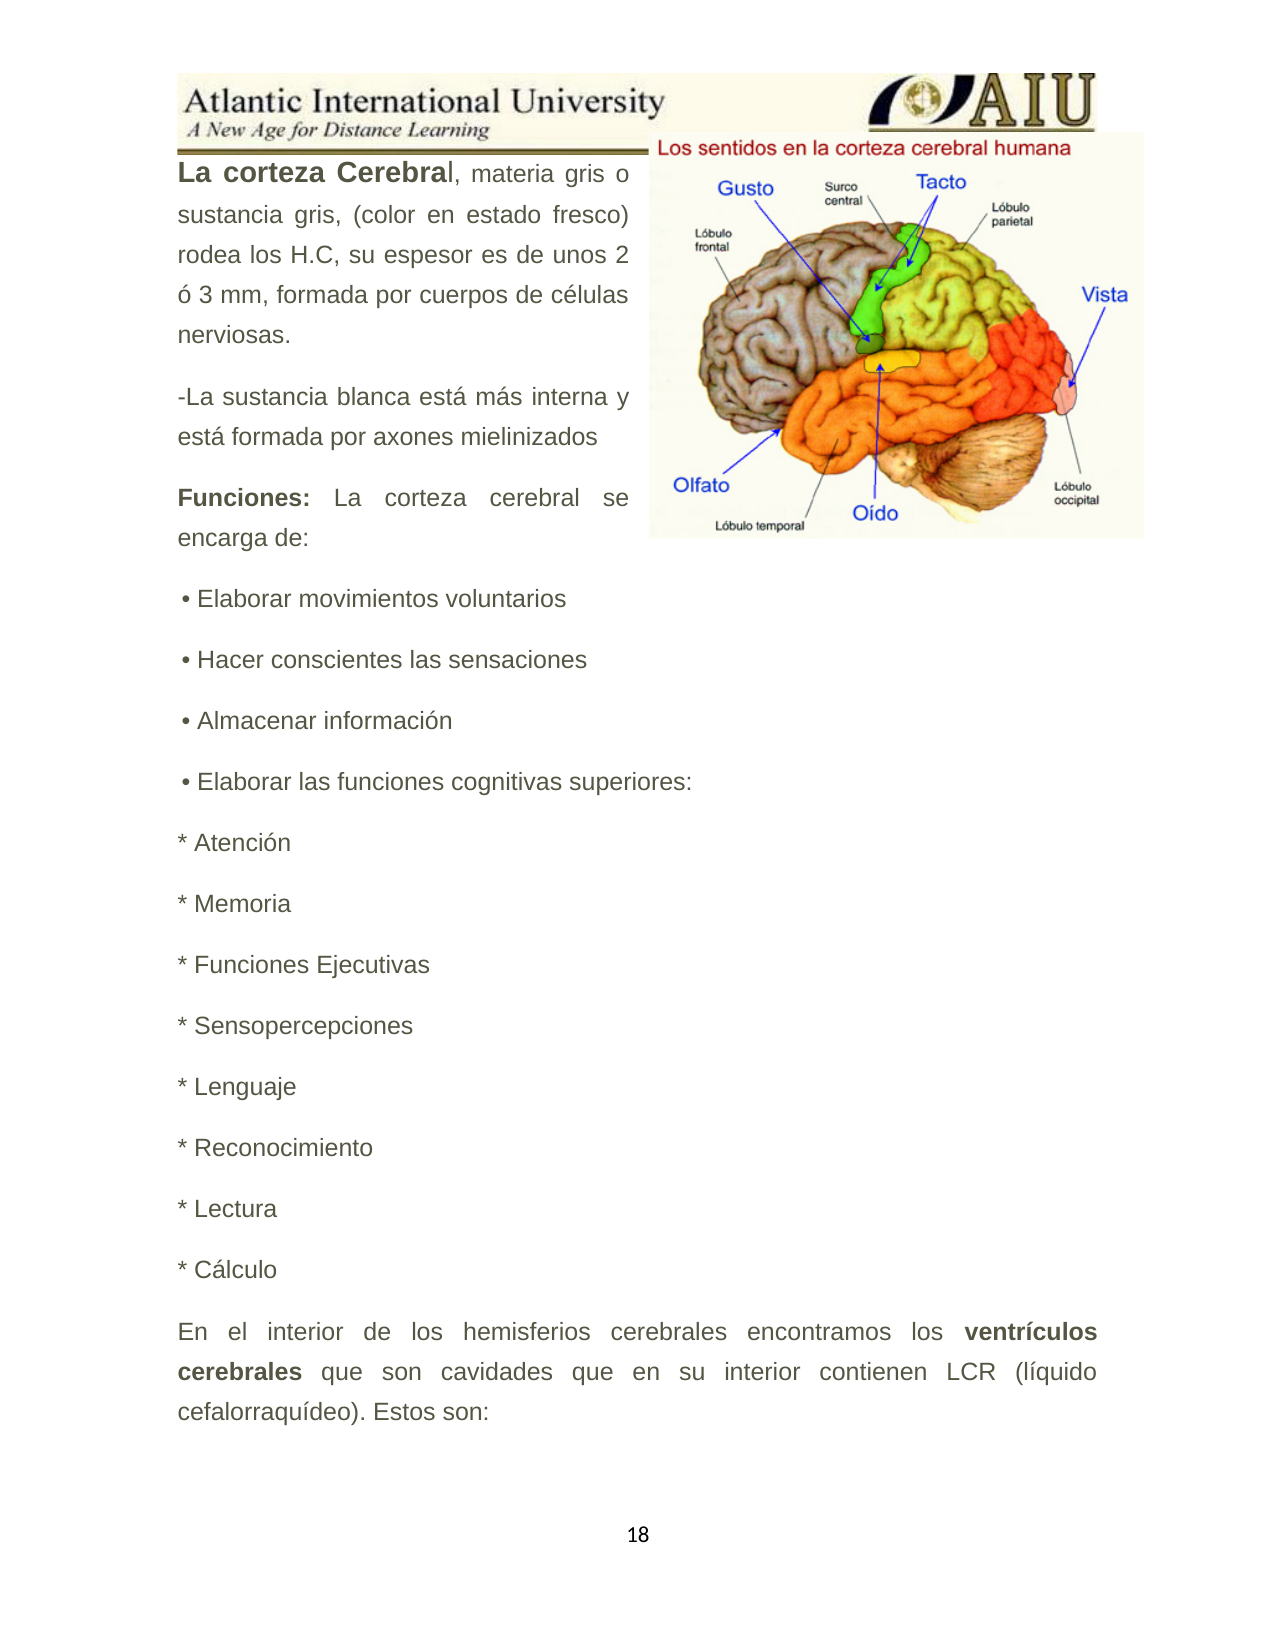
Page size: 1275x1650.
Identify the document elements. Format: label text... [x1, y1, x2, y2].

text La corteza Cerebral, materia gris o sustancia gris, (color en estado fresco) rodea los H.C, su espesor es de unos 2 ó 3 mm, formada por cuerpos de células nerviosas. [177, 155, 648, 349]
text En el interior de los hemisferios cerebrales encontramos los ventrículos cerebrales que son cavidades que en su interior contienen LCR (líquido cefalorraquídeo). Estos son: [177, 1316, 1098, 1426]
text • Hacer conscientes las sensaciones [140, 645, 1098, 674]
text Funciones: La corteza cerebral se encarga de: [177, 483, 1098, 552]
text * Lectura [177, 1194, 1098, 1223]
text * Memoria [177, 889, 1098, 918]
text * Atención [177, 828, 1098, 857]
text • Elaborar las funciones cognitivas superiores: [140, 767, 1098, 796]
text -La sustancia blanca está más interna y está formada por axones mielinizados [177, 381, 648, 450]
text • Elaborar movimientos voluntarios [140, 584, 1098, 613]
picture [648, 132, 1144, 539]
text * Lenguaje [177, 1072, 1098, 1101]
text • Almacenar información [140, 706, 1098, 735]
text * Funciones Ejecutivas [177, 950, 1098, 979]
text * Cálculo [177, 1255, 1098, 1284]
text * Reconocimiento [177, 1133, 1098, 1162]
text * Sensopercepciones [177, 1011, 1098, 1040]
